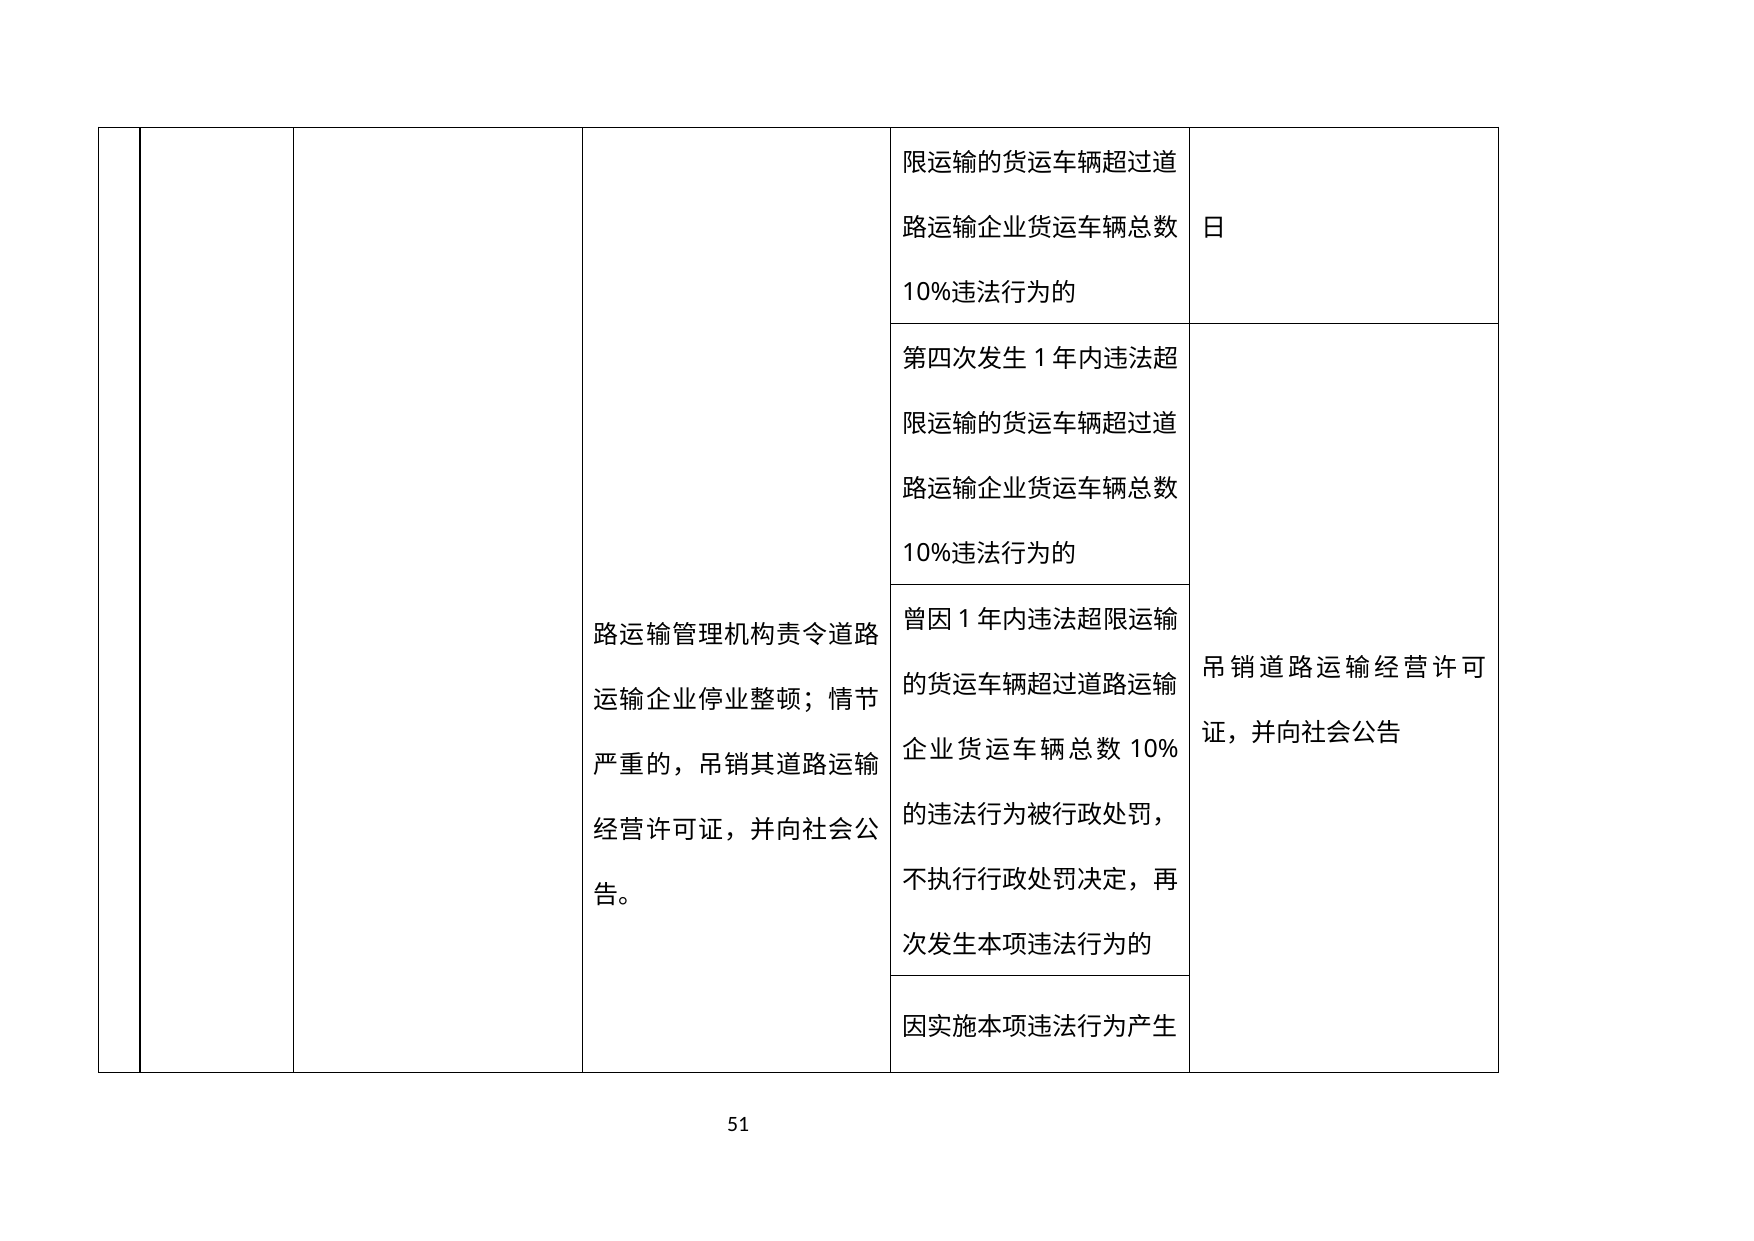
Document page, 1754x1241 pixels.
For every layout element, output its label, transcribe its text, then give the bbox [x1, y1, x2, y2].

table_cell 吊销道路运输经营许可证，并向社会公告 [1190, 324, 1498, 1072]
table_cell 因实施本项违法行为产生严重危害后果的 [891, 976, 1189, 1072]
table_cell 责令停业整顿31日至90日 [1190, 128, 1498, 323]
table_cell 第四次发生1年内违法超限运输的货运车辆超过道路运输企业货运车辆总数10%违法行为的 [891, 324, 1189, 584]
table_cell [891, 128, 1189, 323]
table_cell 曾因1年内违法超限运输的货运车辆超过道路运输企业货运车辆总数10%的违法行为被行政处罚，不执行行政处罚决定，再次发生本项违法行为的 [891, 585, 1189, 975]
